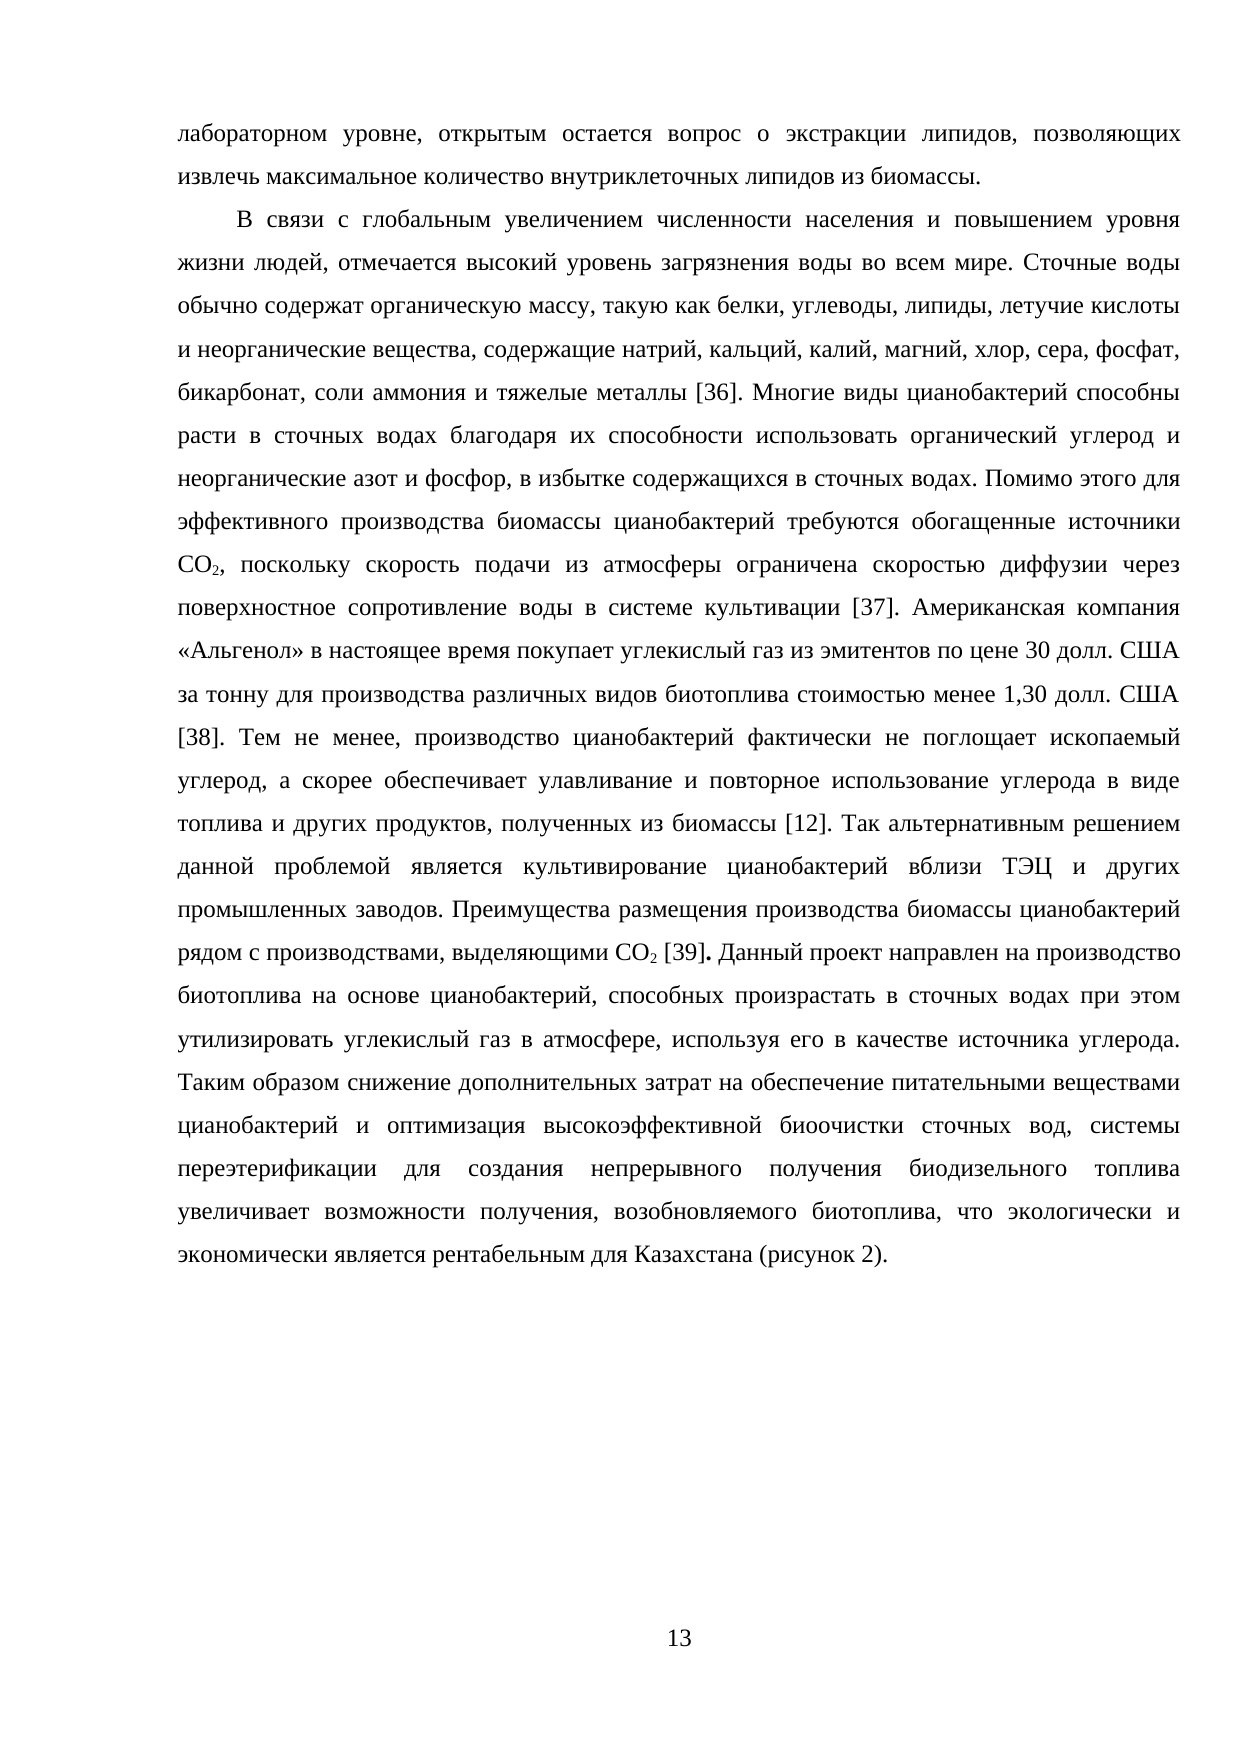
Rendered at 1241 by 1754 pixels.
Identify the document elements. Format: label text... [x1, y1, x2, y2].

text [177, 118, 1181, 190]
text В связи с глобальным увеличением численности населения и повышением уровня жизни людей, отмечается высокий уровень загрязнения воды во всем мире. Сточные воды обычно содержат органическую массу, такую как белки, углеводы, липиды, летучие кислоты и неорганические вещества, содержащие натрий, кальций, калий, магний, хлор, сера, фосфат, бикарбонат, соли аммония и тяжелые металлы [36]. Многие виды цианобактерий способны расти в сточных водах благодаря их способности использовать органический углерод и неорганические азот и фосфор, в избытке содержащихся в сточных водах. Помимо этого для эффективного производства биомассы цианобактерий требуются обогащенные источники CO2, поскольку скорость подачи из атмосферы ограничена скоростью диффузии через поверхностное сопротивление воды в системе культивации [37]. Американская компания «Альгенол» в настоящее время покупает углекислый газ из эмитентов по цене 30 долл. США за тонну для производства различных видов биотоплива стоимостью менее 1,30 долл. США [38]. Тем не менее, производство цианобактерий фактически не поглощает ископаемый углерод, а скорее обеспечивает улавливание и повторное использование углерода в виде топлива и других продуктов, полученных из биомассы [12]. Так альтернативным решением данной проблемой является культивирование цианобактерий вблизи ТЭЦ и других промышленных заводов. Преимущества размещения производства биомассы цианобактерий рядом с производствами, выделяющими СО2 [39]. Данный проект направлен на производство биотоплива на основе цианобактерий, способных произрастать в сточных водах при этом утилизировать углекислый газ в атмосфере, используя его в качестве источника углерода. Таким образом снижение дополнительных затрат на обеспечение питательными веществами цианобактерий и оптимизация высокоэффективной биоочистки сточных вод, системы переэтерификации для создания непрерывного получения биодизельного топлива увеличивает возможности получения, возобновляемого биотоплива, что экологически и экономически является рентабельным для Казахстана (рисунок 2). [177, 204, 1181, 1268]
